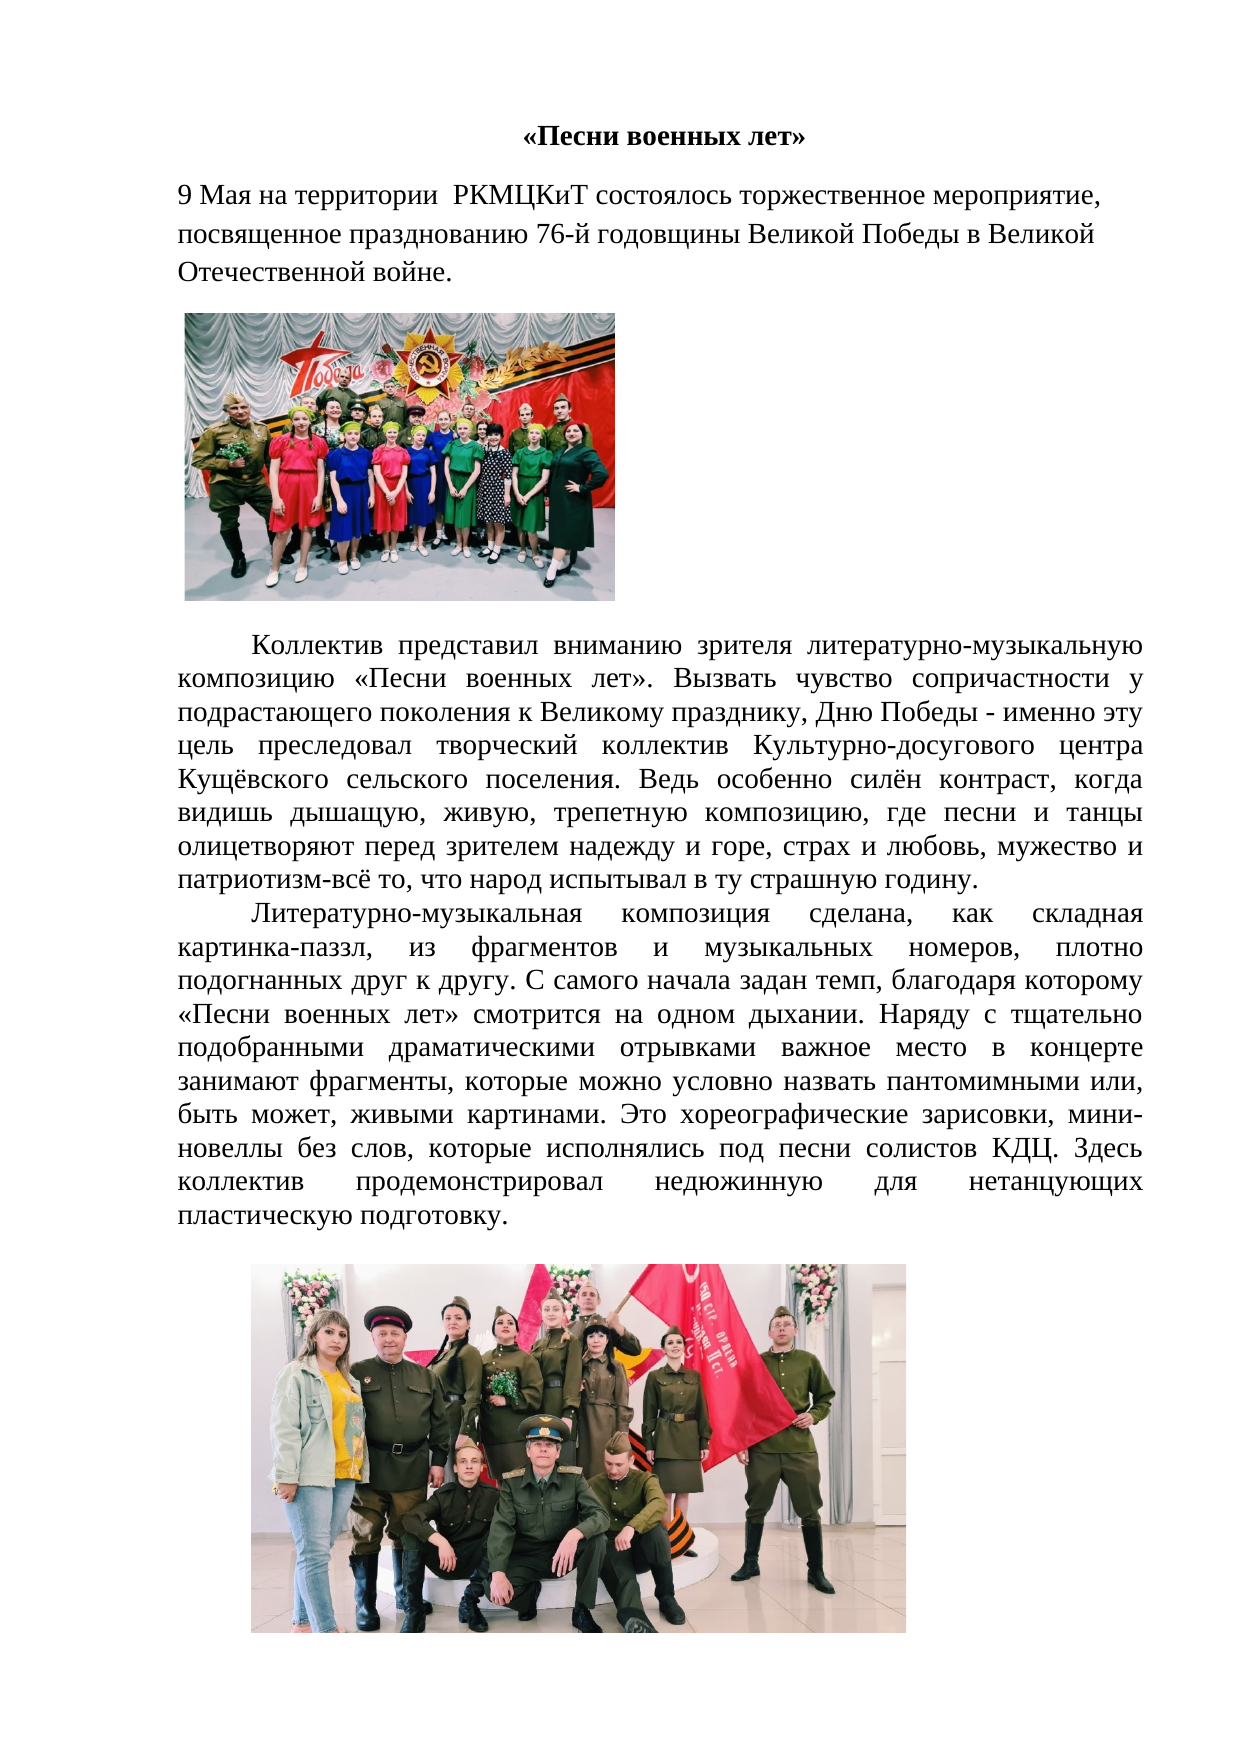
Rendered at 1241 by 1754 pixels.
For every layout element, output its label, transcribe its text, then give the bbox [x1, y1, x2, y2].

text Коллектив представил вниманию зрителя литературно-музыкальную композицию «Песни военных лет». Вызвать чувство сопричастности у подрастающего поколения к Великому празднику, Дню Победы - именно эту цель преследовал творческий коллектив Культурно-досугового центра Кущёвского сельского поселения. Ведь особенно силён контраст, когда видишь дышащую, живую, трепетную композицию, где песни и танцы олицетворяют перед зрителем надежду и горе, страх и любовь, мужество и патриотизм-всё то, что народ испытывал в ту страшную годину. [177, 627, 1144, 895]
picture [251, 1264, 907, 1633]
text Литературно-музыкальная композиция сделана, как складная картинка-паззл, из фрагментов и музыкальных номеров, плотно подогнанных друг к другу. С самого начала задан темп, благодаря которому «Песни военных лет» смотрится на одном дыхании. Наряду с тщательно подобранными драматическими отрывками важное место в концерте занимают фрагменты, которые можно условно назвать пантомимными или, быть может, живыми картинами. Это хореографические зарисовки, мини-новеллы без слов, которые исполнялись под песни солистов КДЦ. Здесь коллектив продемонстрировал недюжинную для нетанцующих пластическую подготовку. [177, 895, 1144, 1231]
text «Песни военных лет» [177, 118, 1152, 152]
picture [184, 313, 615, 601]
text 9 Мая на территории РКМЦКиТ состоялось торжественное мероприятие, посвященное празднованию 76-й годовщины Великой Победы в Великой Отечественной войне. [177, 177, 1152, 288]
